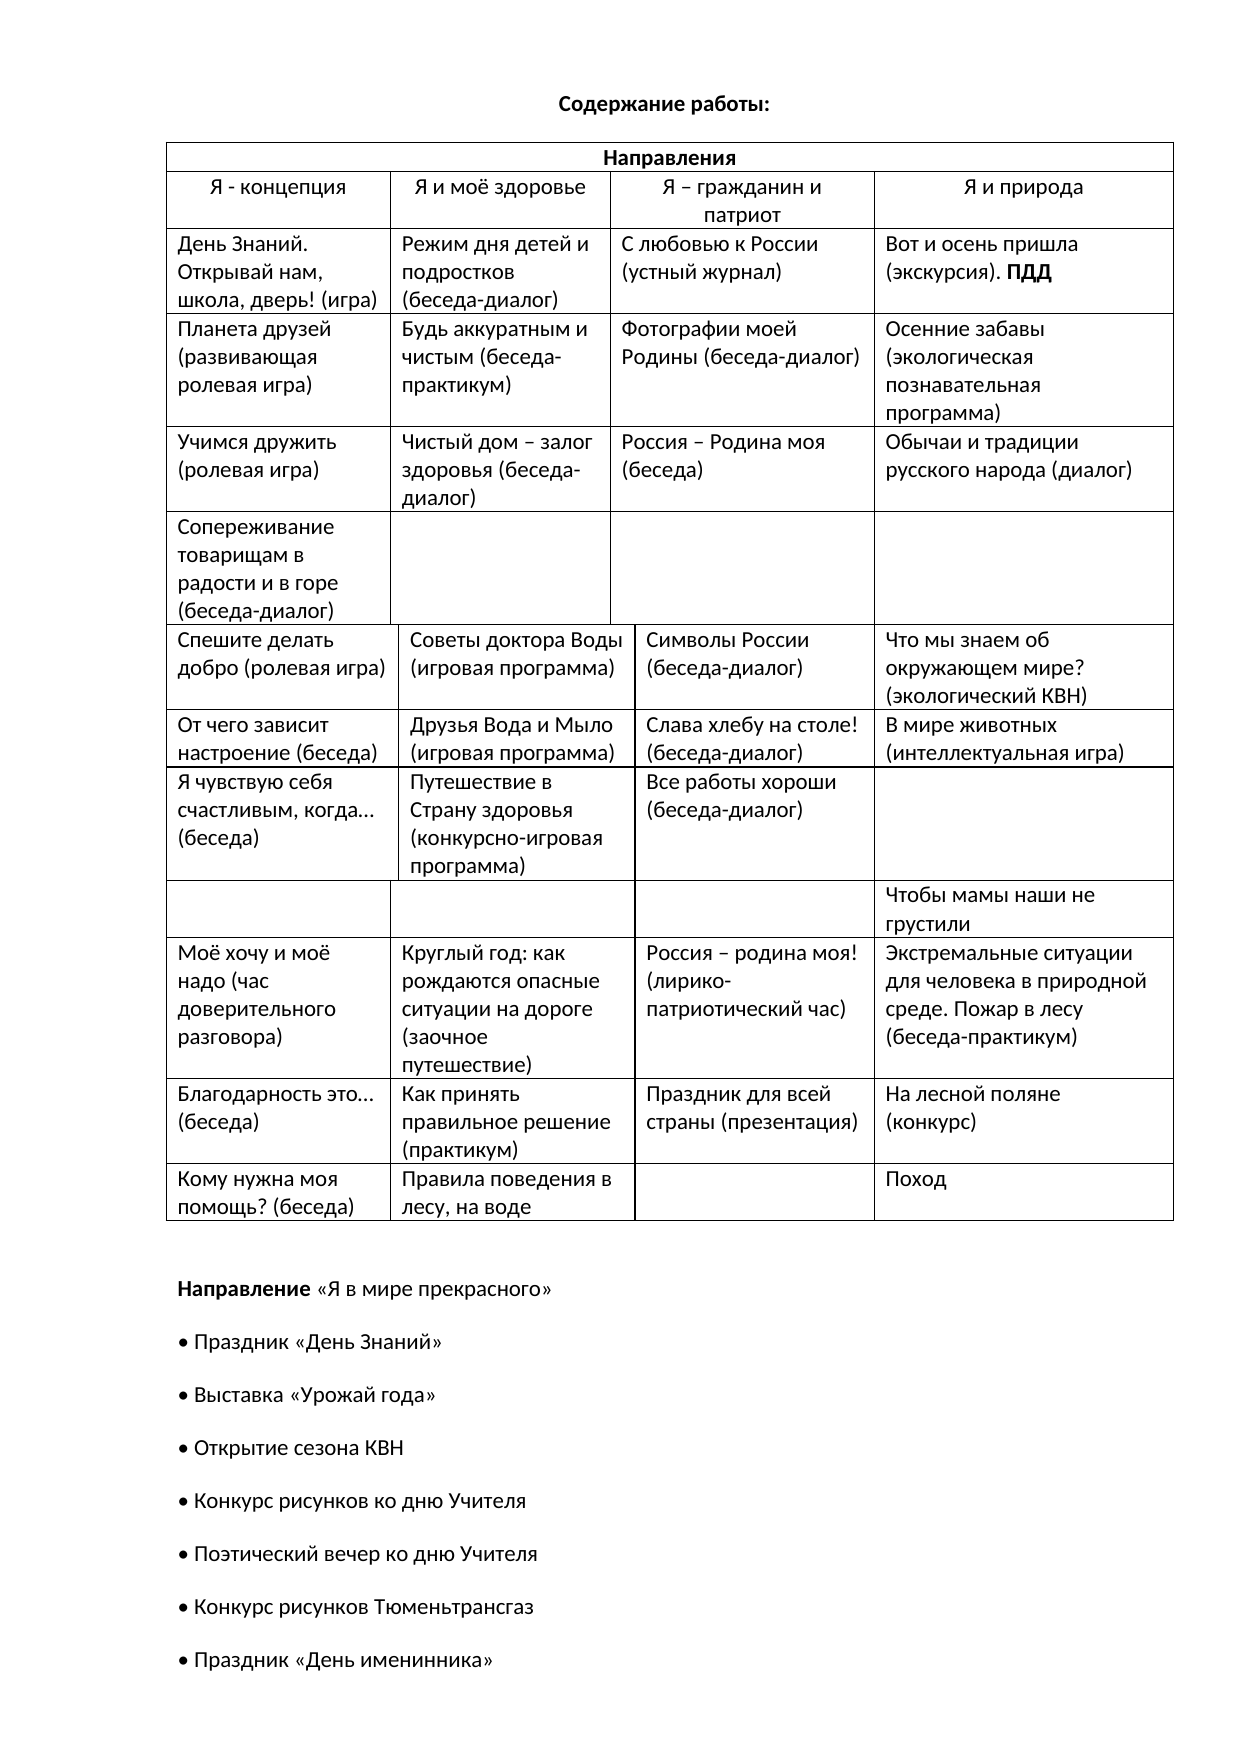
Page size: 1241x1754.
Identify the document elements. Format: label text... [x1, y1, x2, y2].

table_cell Россия – родина моя! (лирико-патриотический час) [636, 938, 874, 1078]
text Направление «Я в мире прекрасного» [177, 1274, 1152, 1302]
table_cell [636, 881, 874, 937]
table_cell Будь аккуратным и чистым (беседа-практикум) [391, 314, 610, 426]
text • Поэтический вечер ко дню Учителя [177, 1539, 1152, 1567]
table_cell От чего зависит настроение (беседа) [167, 710, 398, 766]
table_cell С любовью к России (устный журнал) [611, 229, 874, 313]
table_header Направления [167, 143, 1173, 171]
table_cell [391, 881, 634, 937]
text • Конкурс рисунков Тюменьтрансгаз [177, 1592, 1152, 1620]
table_cell [391, 512, 610, 624]
table_cell Чистый дом – залог здоровья (беседа-диалог) [391, 427, 610, 511]
table_cell [611, 512, 874, 624]
table_cell Советы доктора Воды (игровая программа) [399, 625, 634, 709]
table_cell Режим дня детей и подростков (беседа-диалог) [391, 229, 610, 313]
table_cell [167, 881, 390, 937]
table_cell Экстремальные ситуации для человека в природной среде. Пожар в лесу (беседа-практикум) [875, 938, 1173, 1078]
table_cell Путешествие в Страну здоровья (конкурсно-игровая программа) [399, 768, 634, 879]
table_cell Все работы хороши (беседа-диалог) [636, 768, 874, 879]
table_cell Обычаи и традиции русского народа (диалог) [875, 427, 1173, 511]
table_cell На лесной поляне (конкурс) [875, 1079, 1173, 1163]
table_cell Благодарность это… (беседа) [167, 1079, 390, 1163]
table_cell Осенние забавы (экологическая познавательная программа) [875, 314, 1173, 426]
text Содержание работы: [177, 89, 1152, 117]
table_cell Я чувствую себя счастливым, когда… (беседа) [167, 768, 398, 879]
table_cell Фотографии моей Родины (беседа-диалог) [611, 314, 874, 426]
table_cell Россия – Родина моя (беседа) [611, 427, 874, 511]
table_cell [875, 512, 1173, 624]
table_cell Сопереживание товарищам в радости и в горе (беседа-диалог) [167, 512, 390, 624]
table_cell [636, 1164, 874, 1220]
table_cell [875, 768, 1173, 879]
text • Выставка «Урожай года» [177, 1380, 1152, 1408]
text • Открытие сезона КВН [177, 1433, 1152, 1461]
table_cell Я и природа [875, 172, 1173, 228]
table_cell Учимся дружить (ролевая игра) [167, 427, 390, 511]
table_cell Как принять правильное решение (практикум) [391, 1079, 634, 1163]
table_cell Символы России (беседа-диалог) [636, 625, 874, 709]
table_cell Чтобы мамы наши не грустили [875, 881, 1173, 937]
table_cell Кому нужна моя помощь? (беседа) [167, 1164, 390, 1220]
text • Конкурс рисунков ко дню Учителя [177, 1486, 1152, 1514]
table_cell День Знаний. Открывай нам, школа, дверь! (игра) [167, 229, 390, 313]
text • Праздник «День именинника» [177, 1645, 1152, 1673]
table_cell Поход [875, 1164, 1173, 1220]
table_cell Я - концепция [167, 172, 390, 228]
table_cell Вот и осень пришла (экскурсия). ПДД [875, 229, 1173, 313]
table_cell Праздник для всей страны (презентация) [636, 1079, 874, 1163]
table_cell Что мы знаем об окружающем мире? (экологический КВН) [875, 625, 1173, 709]
table_cell Слава хлебу на столе! (беседа-диалог) [636, 710, 874, 766]
table_cell Я и моё здоровье [391, 172, 610, 228]
table_cell Моё хочу и моё надо (час доверительного разговора) [167, 938, 390, 1078]
table_cell Круглый год: как рождаются опасные ситуации на дороге (заочное путешествие) [391, 938, 634, 1078]
table_cell Планета друзей (развивающая ролевая игра) [167, 314, 390, 426]
table_cell Правила поведения в лесу, на воде [391, 1164, 634, 1220]
text • Праздник «День Знаний» [177, 1327, 1152, 1355]
table_cell В мире животных (интеллектуальная игра) [875, 710, 1173, 766]
table_cell Я – гражданин и патриот [611, 172, 874, 228]
table_cell Друзья Вода и Мыло (игровая программа) [399, 710, 634, 766]
table_cell Спешите делать добро (ролевая игра) [167, 625, 398, 709]
